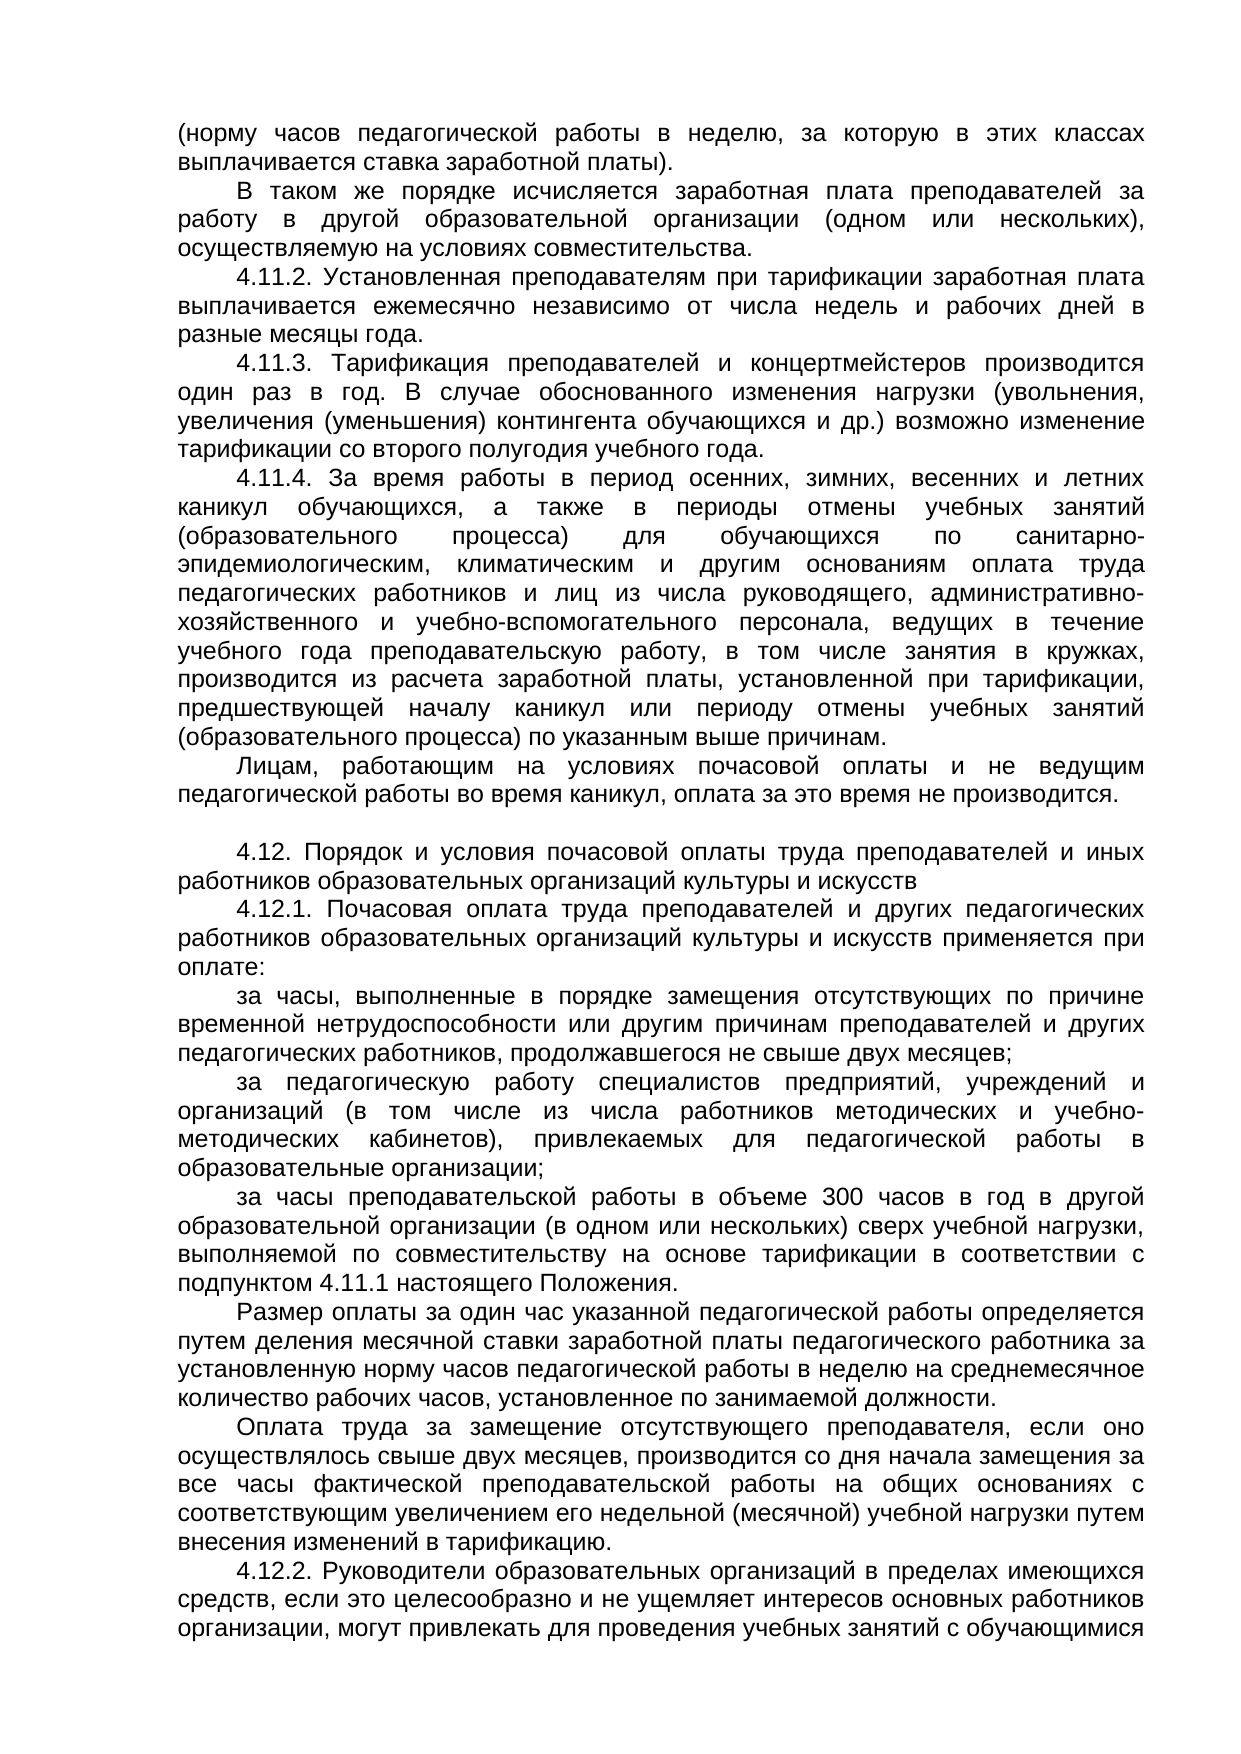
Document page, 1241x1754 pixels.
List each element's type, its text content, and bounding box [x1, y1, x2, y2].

text за часы преподавательской работы в объеме 300 часов в год в другой образовательной организации (в одном или нескольких) сверх учебной нагрузки, выполняемой по совместительству на основе тарификации в соответствии с подпунктом 4.11.1 настоящего Положения. [177, 1182, 1146, 1297]
text за часы, выполненные в порядке замещения отсутствующих по причине временной нетрудоспособности или другим причинам преподавателей и других педагогических работников, продолжавшегося не свыше двух месяцев; [177, 981, 1146, 1067]
text 4.11.2. Установленная преподавателям при тарификации заработная плата выплачивается ежемесячно независимо от числа недель и рабочих дней в разные месяцы года. [177, 262, 1146, 348]
text 4.12. Порядок и условия почасовой оплаты труда преподавателей и иных работников образовательных организаций культуры и искусств [177, 837, 1146, 894]
text Оплата труда за замещение отсутствующего преподавателя, если оно осуществлялось свыше двух месяцев, производится со дня начала замещения за все часы фактической преподавательской работы на общих основаниях с соответствующим увеличением его недельной (месячной) учебной нагрузки путем внесения изменений в тарификацию. [177, 1412, 1146, 1556]
text В таком же порядке исчисляется заработная плата преподавателей за работу в другой образовательной организации (одном или нескольких), осуществляемую на условиях совместительства. [177, 176, 1146, 262]
text за педагогическую работу специалистов предприятий, учреждений и организаций (в том числе из числа работников методических и учебно-методических кабинетов), привлекаемых для педагогической работы в образовательные организации; [177, 1067, 1146, 1182]
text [177, 1556, 1146, 1642]
text Размер оплаты за один час указанной педагогической работы определяется путем деления месячной ставки заработной платы педагогического работника за установленную норму часов педагогической работы в неделю на среднемесячное количество рабочих часов, установленное по занимаемой должности. [177, 1297, 1146, 1412]
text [177, 118, 1146, 176]
text 4.11.3. Тарификация преподавателей и концертмейстеров производится один раз в год. В случае обоснованного изменения нагрузки (увольнения, увеличения (уменьшения) контингента обучающихся и др.) возможно изменение тарификации со второго полугодия учебного года. [177, 348, 1146, 463]
text Лицам, работающим на условиях почасовой оплаты и не ведущим педагогической работы во время каникул, оплата за это время не производится. [177, 751, 1146, 808]
text 4.11.4. За время работы в период осенних, зимних, весенних и летних каникул обучающихся, а также в периоды отмены учебных занятий (образовательного процесса) для обучающихся по санитарно-эпидемиологическим, климатическим и другим основаниям оплата труда педагогических работников и лиц из числа руководящего, административно-хозяйственного и учебно-вспомогательного персонала, ведущих в течение учебного года преподавательскую работу, в том числе занятия в кружках, производится из расчета заработной платы, установленной при тарификации, предшествующей началу каникул или периоду отмены учебных занятий (образовательного процесса) по указанным выше причинам. [177, 463, 1146, 751]
text 4.12.1. Почасовая оплата труда преподавателей и других педагогических работников образовательных организаций культуры и искусств применяется при оплате: [177, 894, 1146, 981]
